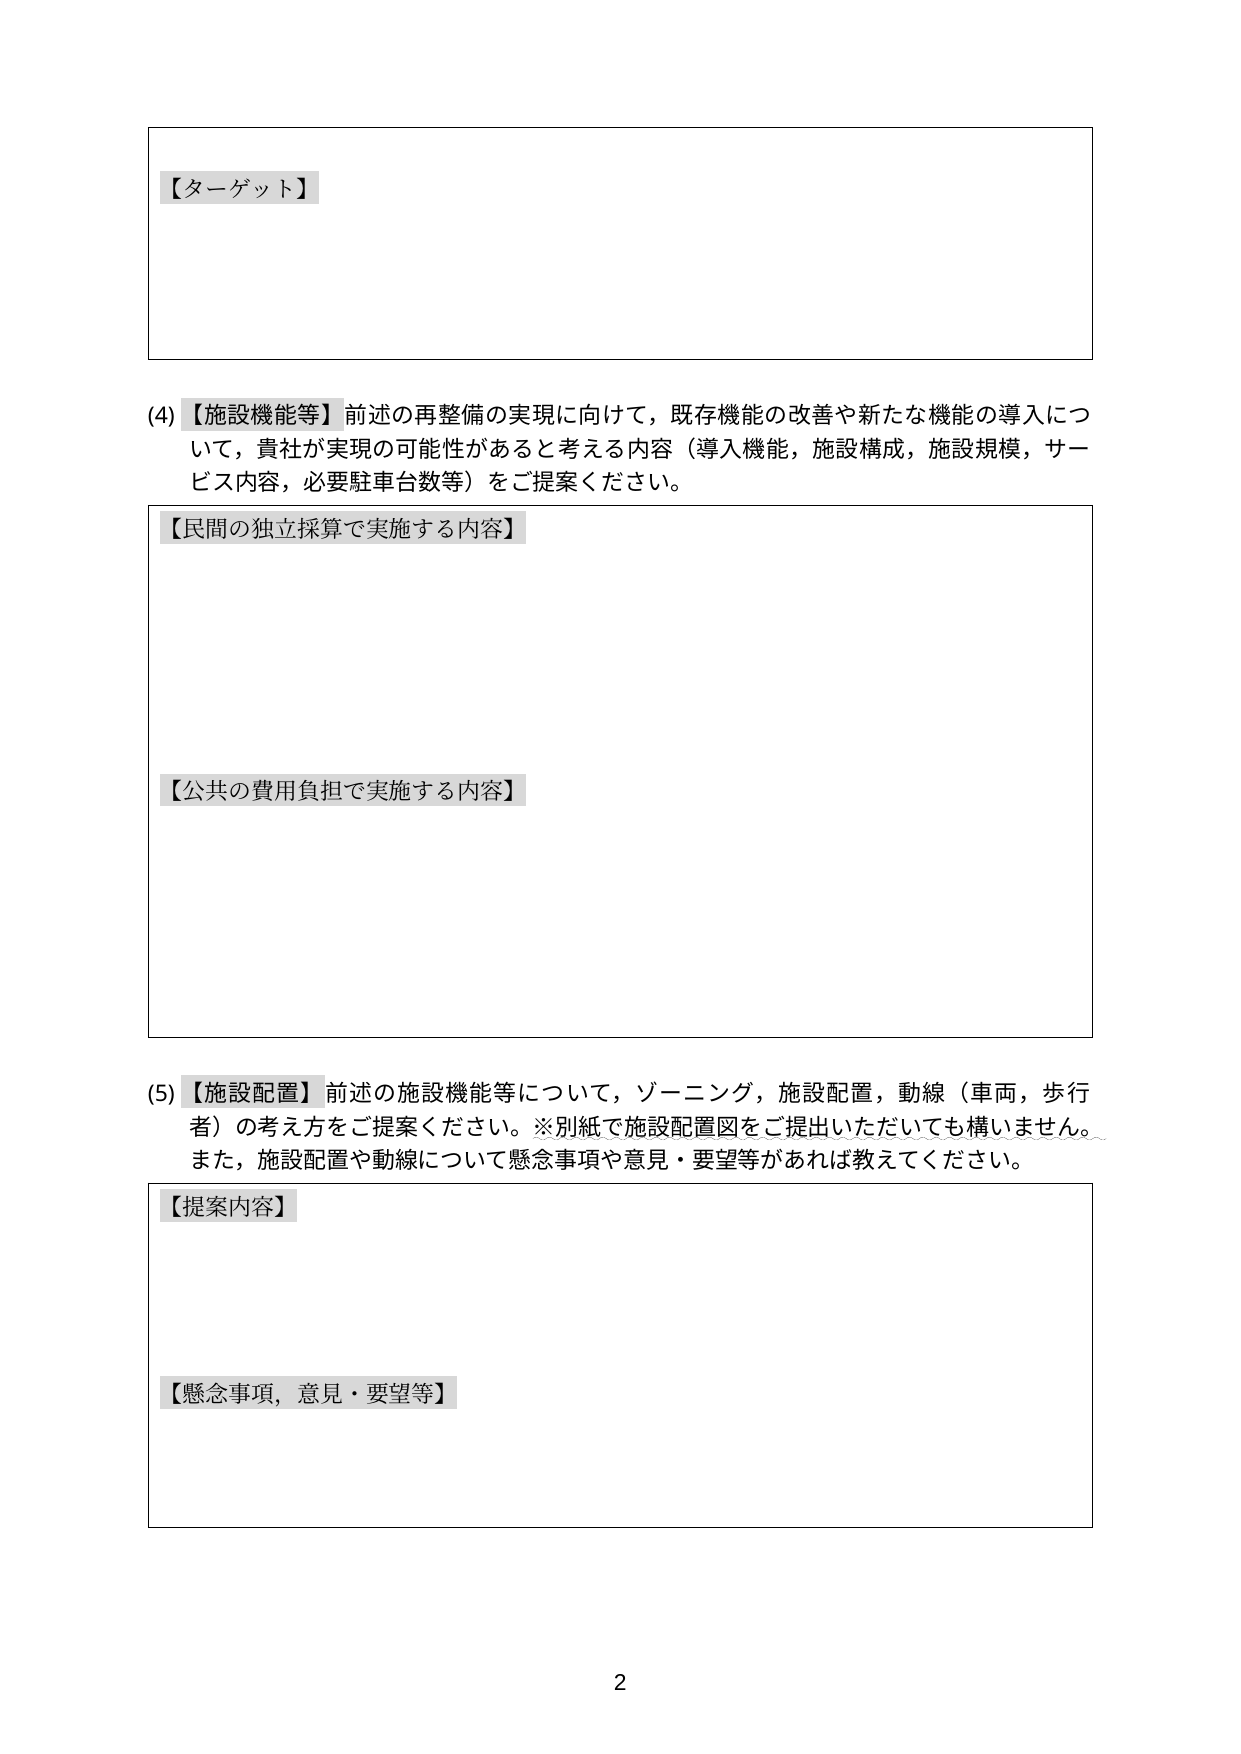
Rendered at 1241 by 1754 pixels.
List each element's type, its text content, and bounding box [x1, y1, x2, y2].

table_header 【提案内容】 【懸念事項，意見・要望等】 [149, 1184, 1092, 1527]
table_header 【コンセプト】 【ターゲット】 [149, 128, 1092, 359]
table_header 【民間の独立採算で実施する内容】 【公共の費用負担で実施する内容】 [149, 506, 1092, 1037]
subtitle 【施設機能等】前述の再整備の実現に向けて，既存機能の改善や新たな機能の導入について，貴社が実現の可能性があると考える内容（導入機能，施設構成，施設規模，サービス内容，必要駐車台数等）をご提案ください。 [148, 397, 1092, 497]
subtitle 【施設配置】前述の施設機能等について，ゾーニング，施設配置，動線（車両，歩行者）の考え方をご提案ください。※別紙で施設配置図をご提出いただいても構いません。 また，施設配置や動線について懸念事項や意見・要望等があれば教えてください。 [148, 1075, 1092, 1175]
